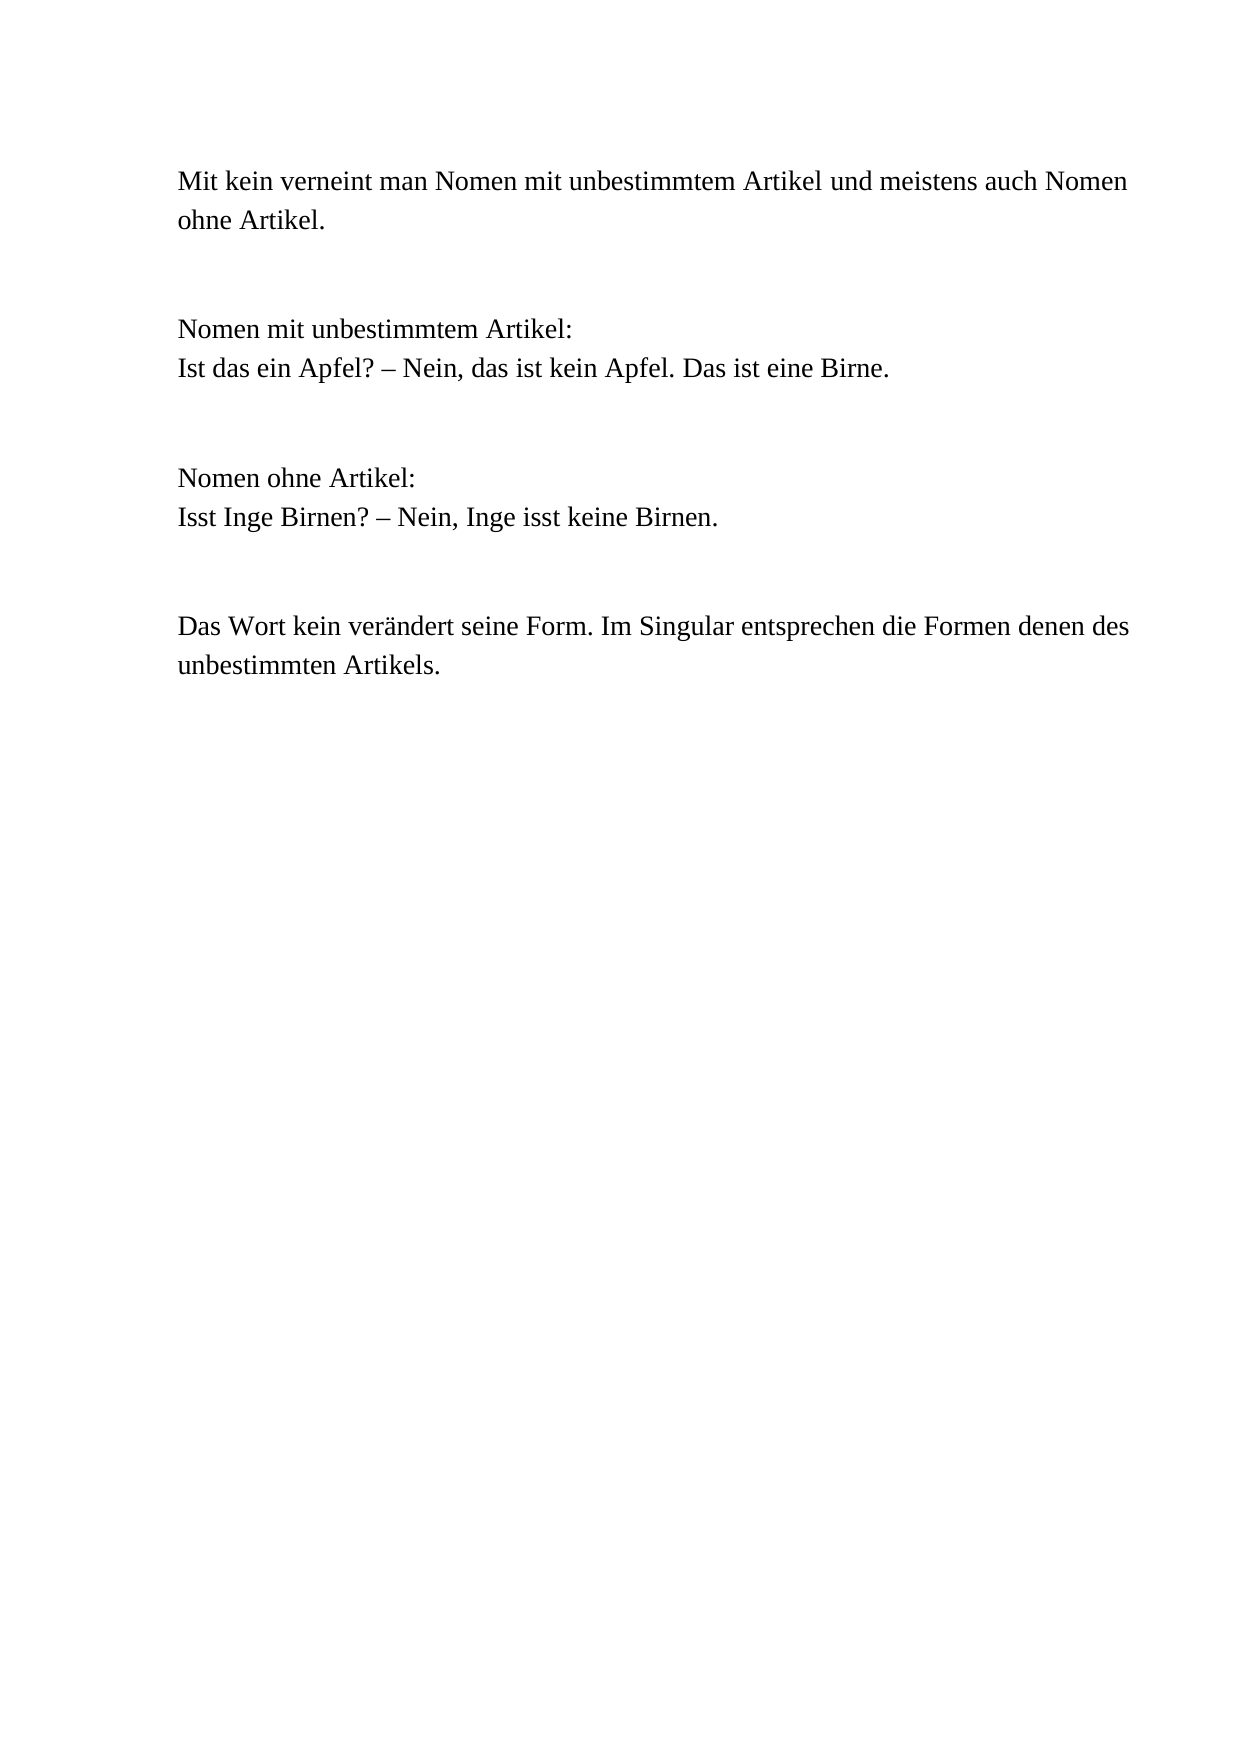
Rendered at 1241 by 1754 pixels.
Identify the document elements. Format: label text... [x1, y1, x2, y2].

text Das Wort kein verändert seine Form. Im Singular entsprechen die Formen denen des unbestimmten Artikels. [177, 563, 1152, 681]
text Mit kein verneint man Nomen mit unbestimmtem Artikel und meistens auch Nomen ohne Artikel. [177, 118, 1152, 235]
text Nomen ohne Artikel: Isst Inge Birnen? – Nein, Inge isst keine Birnen. [177, 415, 1152, 532]
text Nomen mit unbestimmtem Artikel: Ist das ein Apfel? – Nein, das ist kein Apfel. Das ist eine Birne. [177, 267, 1152, 384]
